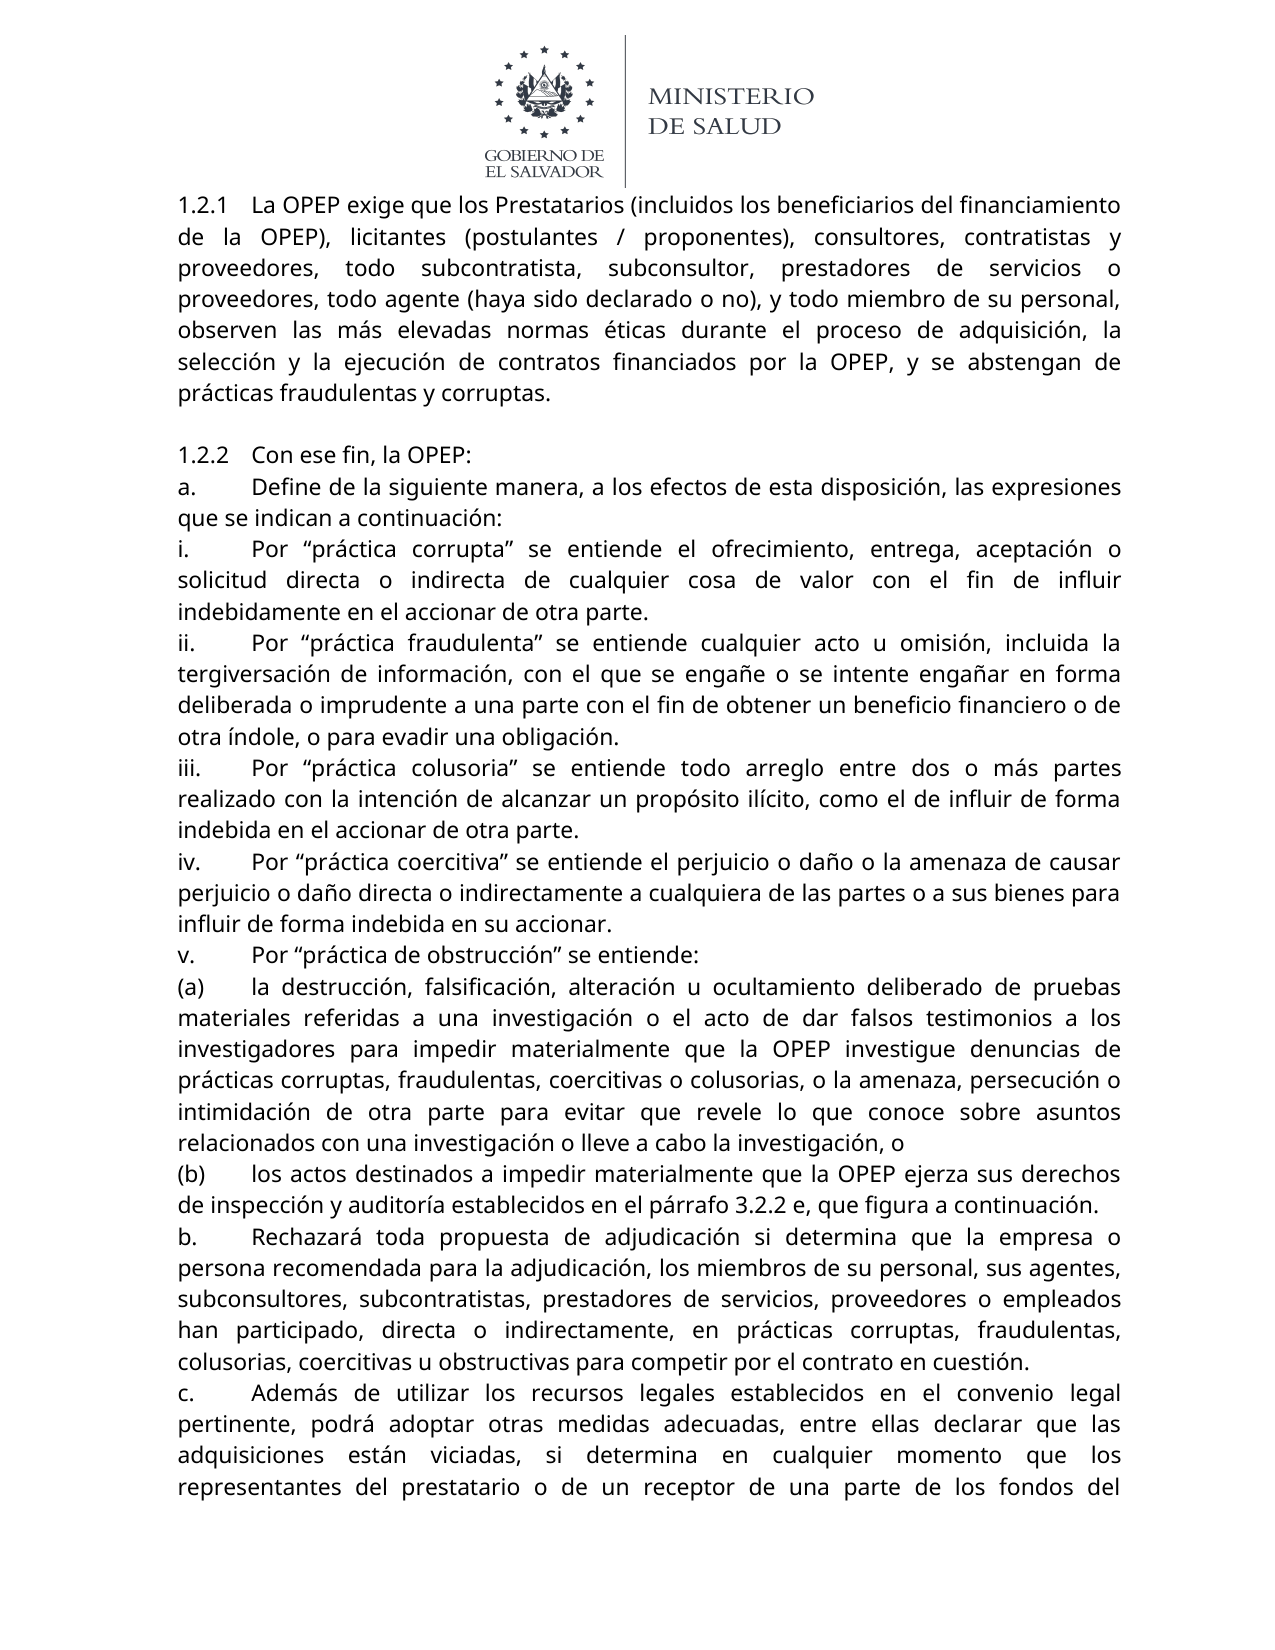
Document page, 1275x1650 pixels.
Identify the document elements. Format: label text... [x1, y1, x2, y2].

text iii. Por “práctica colusoria” se entiende todo arreglo entre dos o más partes realizado con la intención de alcanzar un propósito ilícito, como el de influir de forma indebida en el accionar de otra parte. [177, 752, 1122, 846]
text (b) los actos destinados a impedir materialmente que la OPEP ejerza sus derechos de inspección y auditoría establecidos en el párrafo 3.2.2 e, que figura a continuación. [177, 1158, 1122, 1221]
text 1.2.1 La OPEP exige que los Prestatarios (incluidos los beneficiarios del financiamiento de la OPEP), licitantes (postulantes / proponentes), consultores, contratistas y proveedores, todo subcontratista, subconsultor, prestadores de servicios o proveedores, todo agente (haya sido declarado o no), y todo miembro de su personal, observen las más elevadas normas éticas durante el proceso de adquisición, la selección y la ejecución de contratos financiados por la OPEP, y se abstengan de prácticas fraudulentas y corruptas. [177, 189, 1122, 408]
text iv. Por “práctica coercitiva” se entiende el perjuicio o daño o la amenaza de causar perjuicio o daño directa o indirectamente a cualquiera de las partes o a sus bienes para influir de forma indebida en su accionar. [177, 846, 1122, 939]
text b. Rechazará toda propuesta de adjudicación si determina que la empresa o persona recomendada para la adjudicación, los miembros de su personal, sus agentes, subconsultores, subcontratistas, prestadores de servicios, proveedores o empleados han participado, directa o indirectamente, en prácticas corruptas, fraudulentas, colusorias, coercitivas u obstructivas para competir por el contrato en cuestión. [177, 1221, 1122, 1377]
text ii. Por “práctica fraudulenta” se entiende cualquier acto u omisión, incluida la tergiversación de información, con el que se engañe o se intente engañar en forma deliberada o imprudente a una parte con el fin de obtener un beneficio financiero o de otra índole, o para evadir una obligación. [177, 627, 1122, 752]
text 1.2.2 Con ese fin, la OPEP: [177, 439, 1122, 471]
text i. Por “práctica corrupta” se entiende el ofrecimiento, entrega, aceptación o solicitud directa o indirecta de cualquier cosa de valor con el fin de influir indebidamente en el accionar de otra parte. [177, 533, 1122, 627]
text v. Por “práctica de obstrucción” se entiende: [177, 939, 1122, 971]
picture [485, 35, 815, 188]
text (a) la destrucción, falsificación, alteración u ocultamiento deliberado de pruebas materiales referidas a una investigación o el acto de dar falsos testimonios a los investigadores para impedir materialmente que la OPEP investigue denuncias de prácticas corruptas, fraudulentas, coercitivas o colusorias, o la amenaza, persecución o intimidación de otra parte para evitar que revele lo que conoce sobre asuntos relacionados con una investigación o lleve a cabo la investigación, o [177, 971, 1122, 1158]
text a. Define de la siguiente manera, a los efectos de esta disposición, las expresiones que se indican a continuación: [177, 471, 1122, 533]
